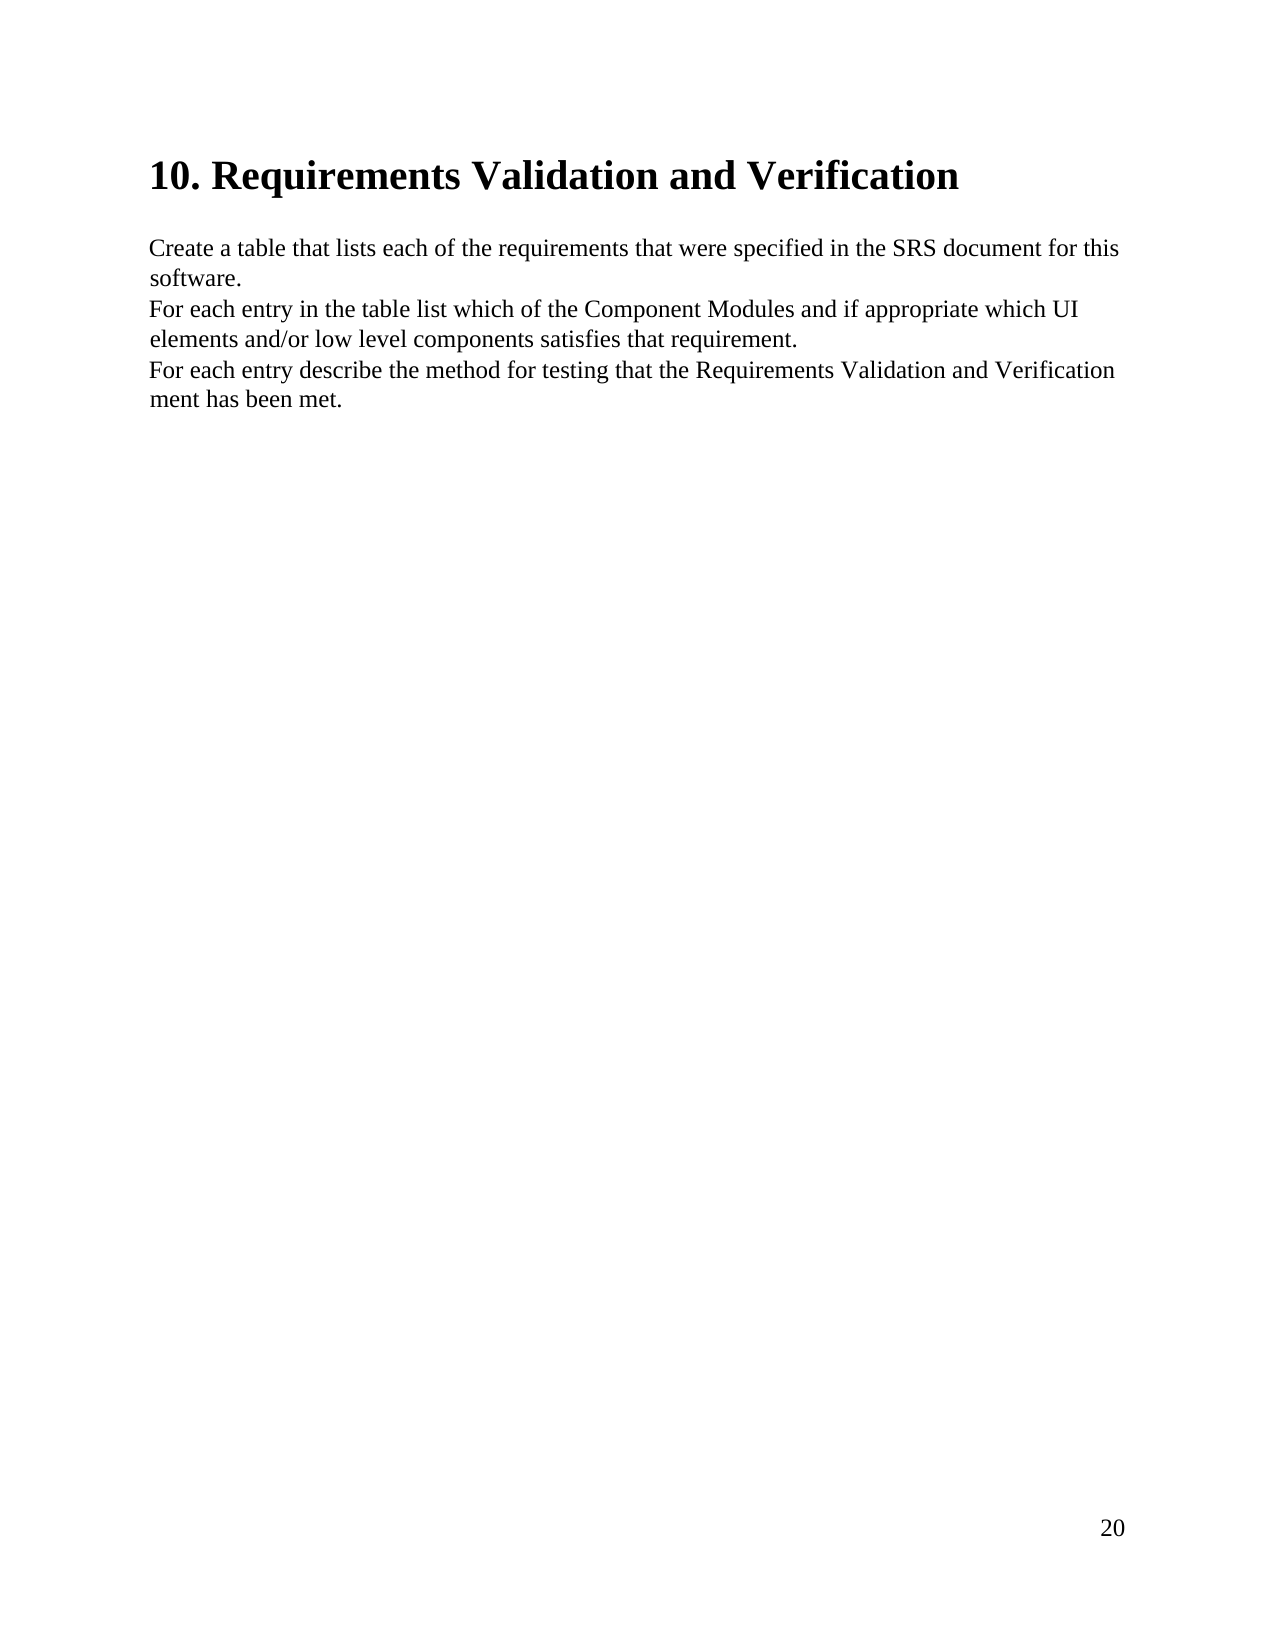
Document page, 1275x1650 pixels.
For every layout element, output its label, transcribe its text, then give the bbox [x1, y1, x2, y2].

text For each entry in the table list which of the Component Modules and if appropriate which UI elements and/or low level components satisfies that requirement. [148, 294, 1125, 352]
subtitle 10. Requirements Validation and Verification [148, 151, 1125, 199]
text Create a table that lists each of the requirements that were specified in the SRS document for this software. [148, 233, 1125, 292]
text For each entry describe the method for testing that the Requirements Validation and Verification ment has been met. [148, 355, 1125, 413]
